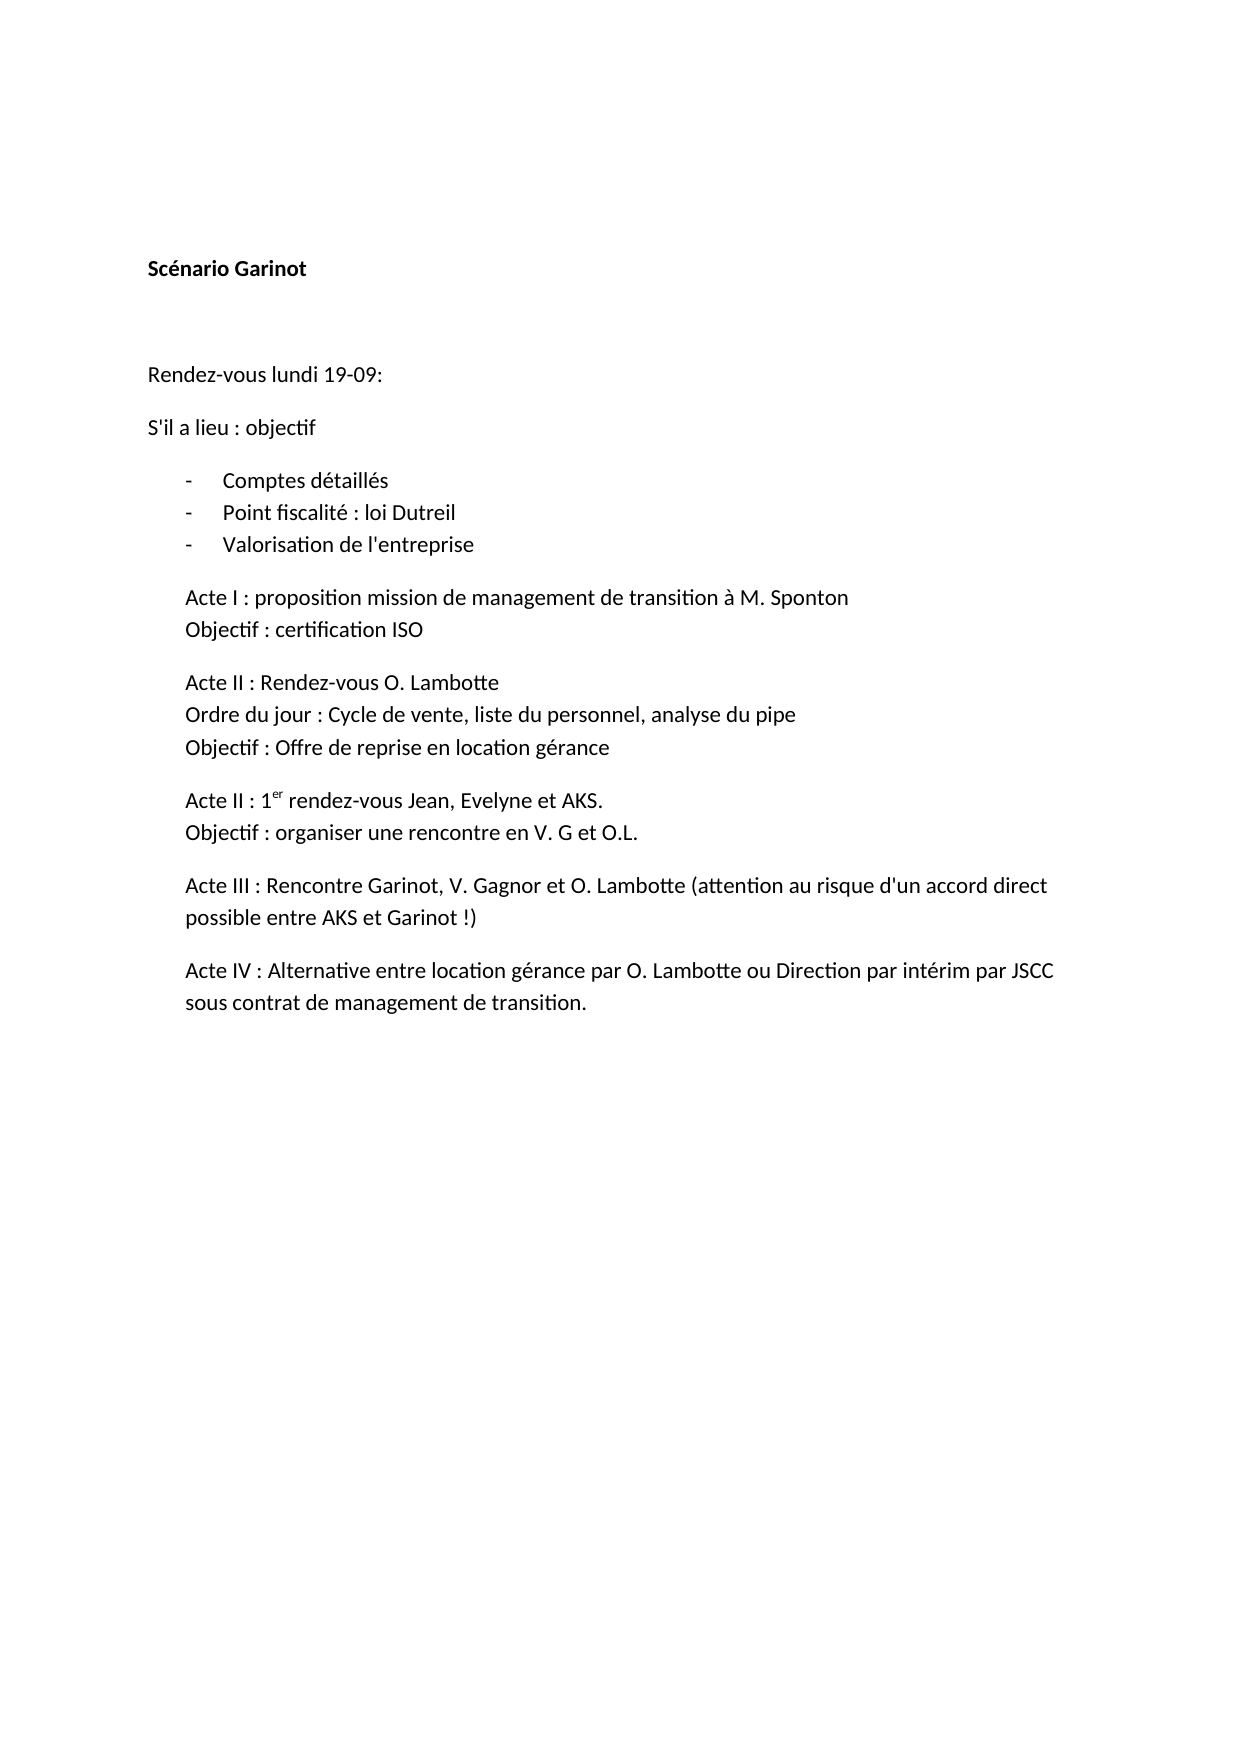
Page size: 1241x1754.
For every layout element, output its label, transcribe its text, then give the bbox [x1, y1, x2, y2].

text S'il a lieu : objectif [148, 413, 1093, 441]
text Acte II : Rendez-vous O. Lambotte Ordre du jour : Cycle de vente, liste du personnel, analyse du pipe Objectif : Offre de reprise en location gérance [185, 668, 1093, 761]
text Rendez-vous lundi 19-09: [148, 360, 1093, 388]
text Acte II : 1er rendez-vous Jean, Evelyne et AKS. Objectif : organiser une rencontre en V. G et O.L. [185, 786, 1093, 846]
text Acte IV : Alternative entre location gérance par O. Lambotte ou Direction par intérim par JSCC sous contrat de management de transition. [185, 956, 1093, 1016]
text Acte I : proposition mission de management de transition à M. Sponton Objectif : certification ISO [185, 583, 1093, 643]
list Valorisation de l'entreprise [185, 530, 1093, 558]
list Point fiscalité : loi Dutreil [185, 498, 1093, 526]
text Acte III : Rencontre Garinot, V. Gagnor et O. Lambotte (attention au risque d'un accord direct possible entre AKS et Garinot !) [185, 871, 1093, 931]
list Comptes détaillés [185, 466, 1093, 494]
text Scénario Garinot [148, 254, 1093, 282]
